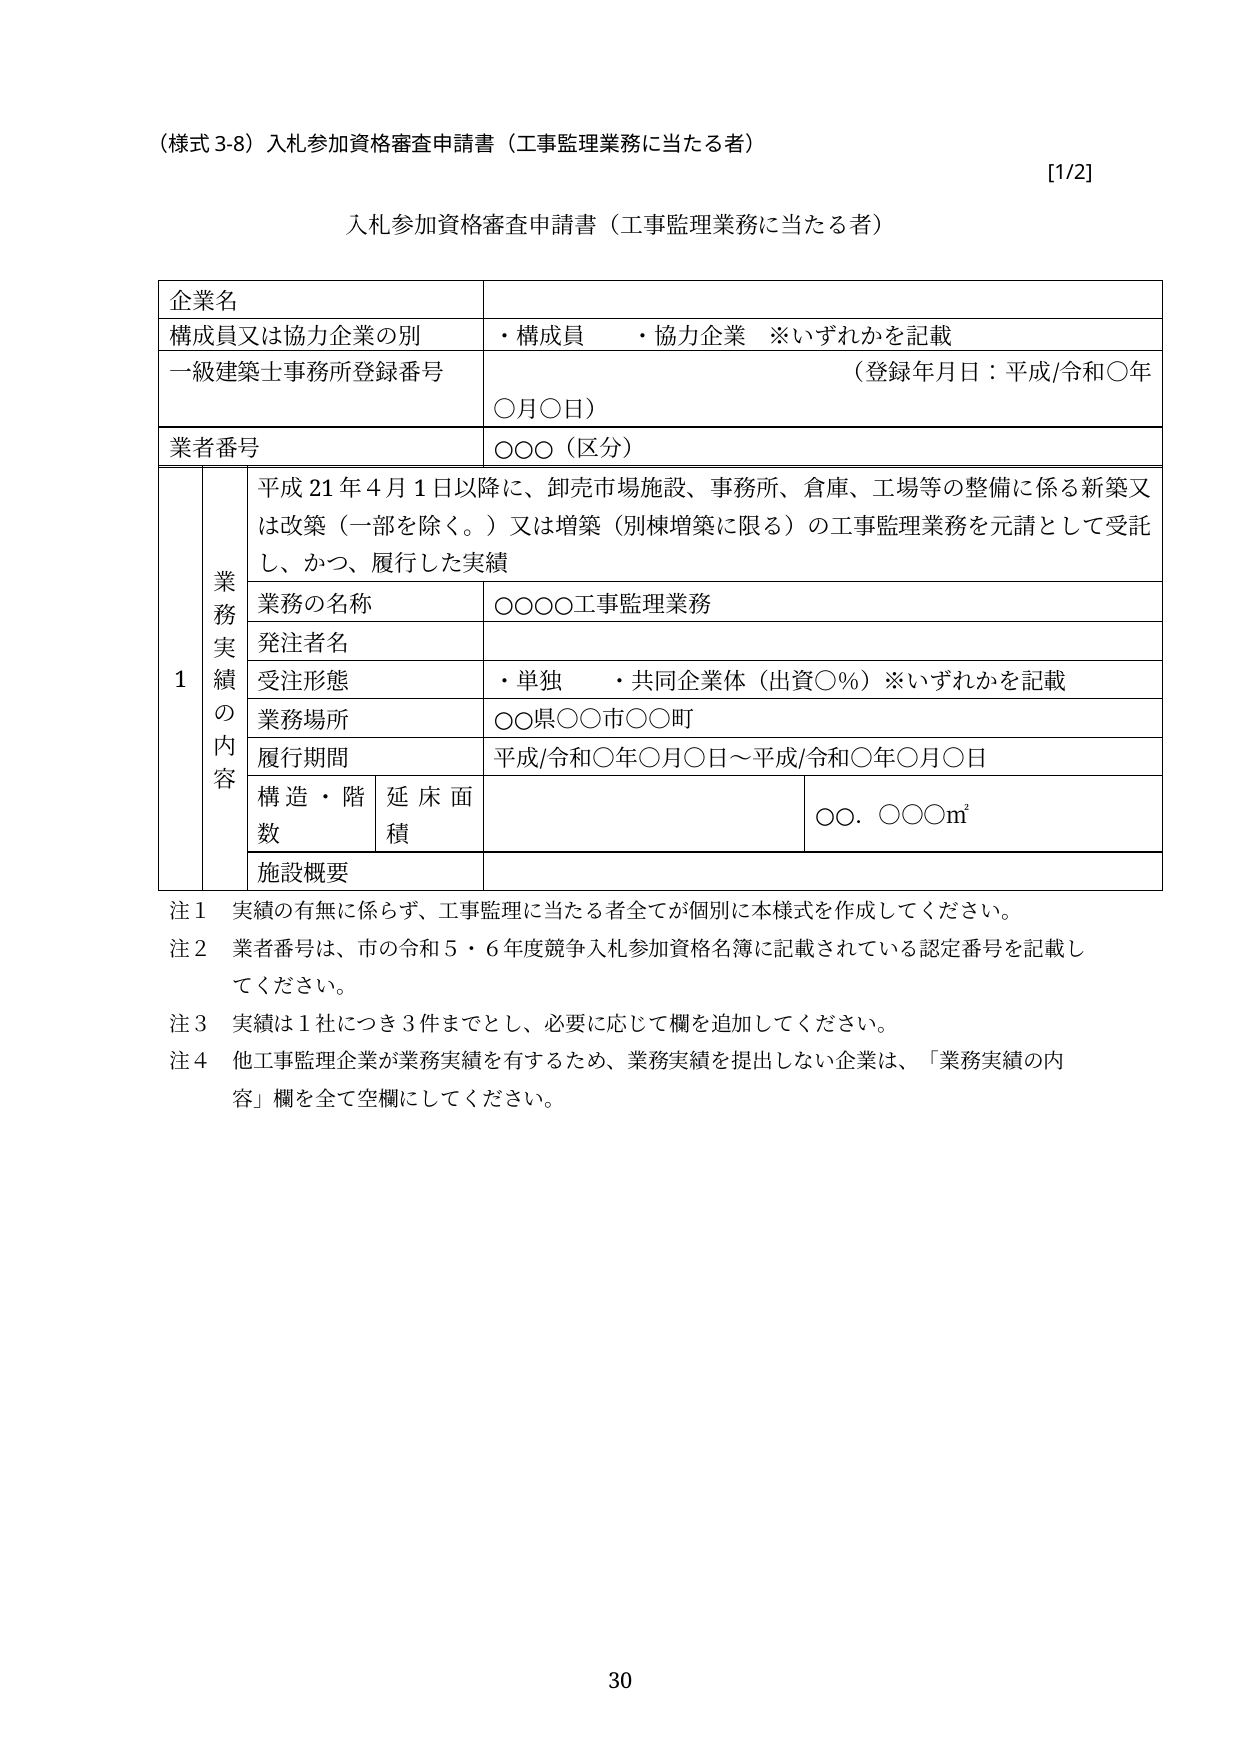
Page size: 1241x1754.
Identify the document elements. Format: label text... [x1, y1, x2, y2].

table_cell 受注形態 [248, 661, 483, 698]
table_cell 構造・階数 [248, 776, 375, 851]
text [1/2] [148, 157, 1092, 186]
table_cell ・構成員 ・協力企業 ※いずれかを記載 [484, 319, 1162, 350]
text 注３ 実績は１社につき３件までとし、必要に応じて欄を追加してください。 [169, 1003, 1092, 1041]
table_cell 平成21年４月1日以降に、卸売市場施設、事務所、倉庫、工場等の整備に係る新築又は改築（一部を除く。）又は増築（別棟増築に限る）の工事監理業務を元請として受託し、かつ、履行した実績 [248, 468, 1162, 581]
table_cell ・単独 ・共同企業体（出資○％）※いずれかを記載 [484, 661, 1162, 698]
text （様式3-8）入札参加資格審査申請書（工事監理業務に当たる者） [148, 127, 1092, 157]
table_cell 一級建築士事務所登録番号 [159, 351, 483, 426]
table_cell 業務実績の内容 [203, 468, 247, 890]
table_cell 履行期間 [248, 738, 483, 775]
table_cell ○○県○○市○○町 [484, 699, 1162, 737]
table_cell 施設概要 [248, 853, 483, 890]
table_cell 構成員又は協力企業の別 [159, 319, 483, 350]
table_header 企業名 [159, 281, 483, 318]
table_cell ○○○○工事監理業務 [484, 582, 1162, 621]
table_cell 延床面積 [376, 776, 483, 851]
table_cell ○○．○○○㎡ [805, 776, 1162, 851]
table_cell 平成/令和○年○月○日～平成/令和○年○月○日 [484, 738, 1162, 775]
table_cell 1 [159, 468, 202, 890]
table_header [484, 281, 1162, 318]
text 注４ 他工事監理企業が業務実績を有するため、業務実績を提出しない企業は、「業務実績の内容」欄を全て空欄にしてください。 [169, 1041, 1092, 1116]
text 入札参加資格審査申請書（工事監理業務に当たる者） [148, 204, 1092, 242]
text 注１ 実績の有無に係らず、工事監理に当たる者全てが個別に本様式を作成してください。 [169, 891, 1092, 928]
table_cell （登録年月日：平成/令和○年○月○日） [484, 351, 1162, 426]
table_cell 業務場所 [248, 699, 483, 737]
table_cell [484, 622, 1162, 660]
table_cell ○○○（区分） [484, 428, 1162, 465]
table_cell 業者番号 [159, 428, 483, 465]
table_cell 業務の名称 [248, 582, 483, 621]
table_cell [484, 853, 1162, 890]
table_cell [484, 776, 804, 851]
text 注２ 業者番号は、市の令和５・６年度競争入札参加資格名簿に記載されている認定番号を記載してください。 [169, 928, 1092, 1003]
table_cell 発注者名 [248, 622, 483, 660]
